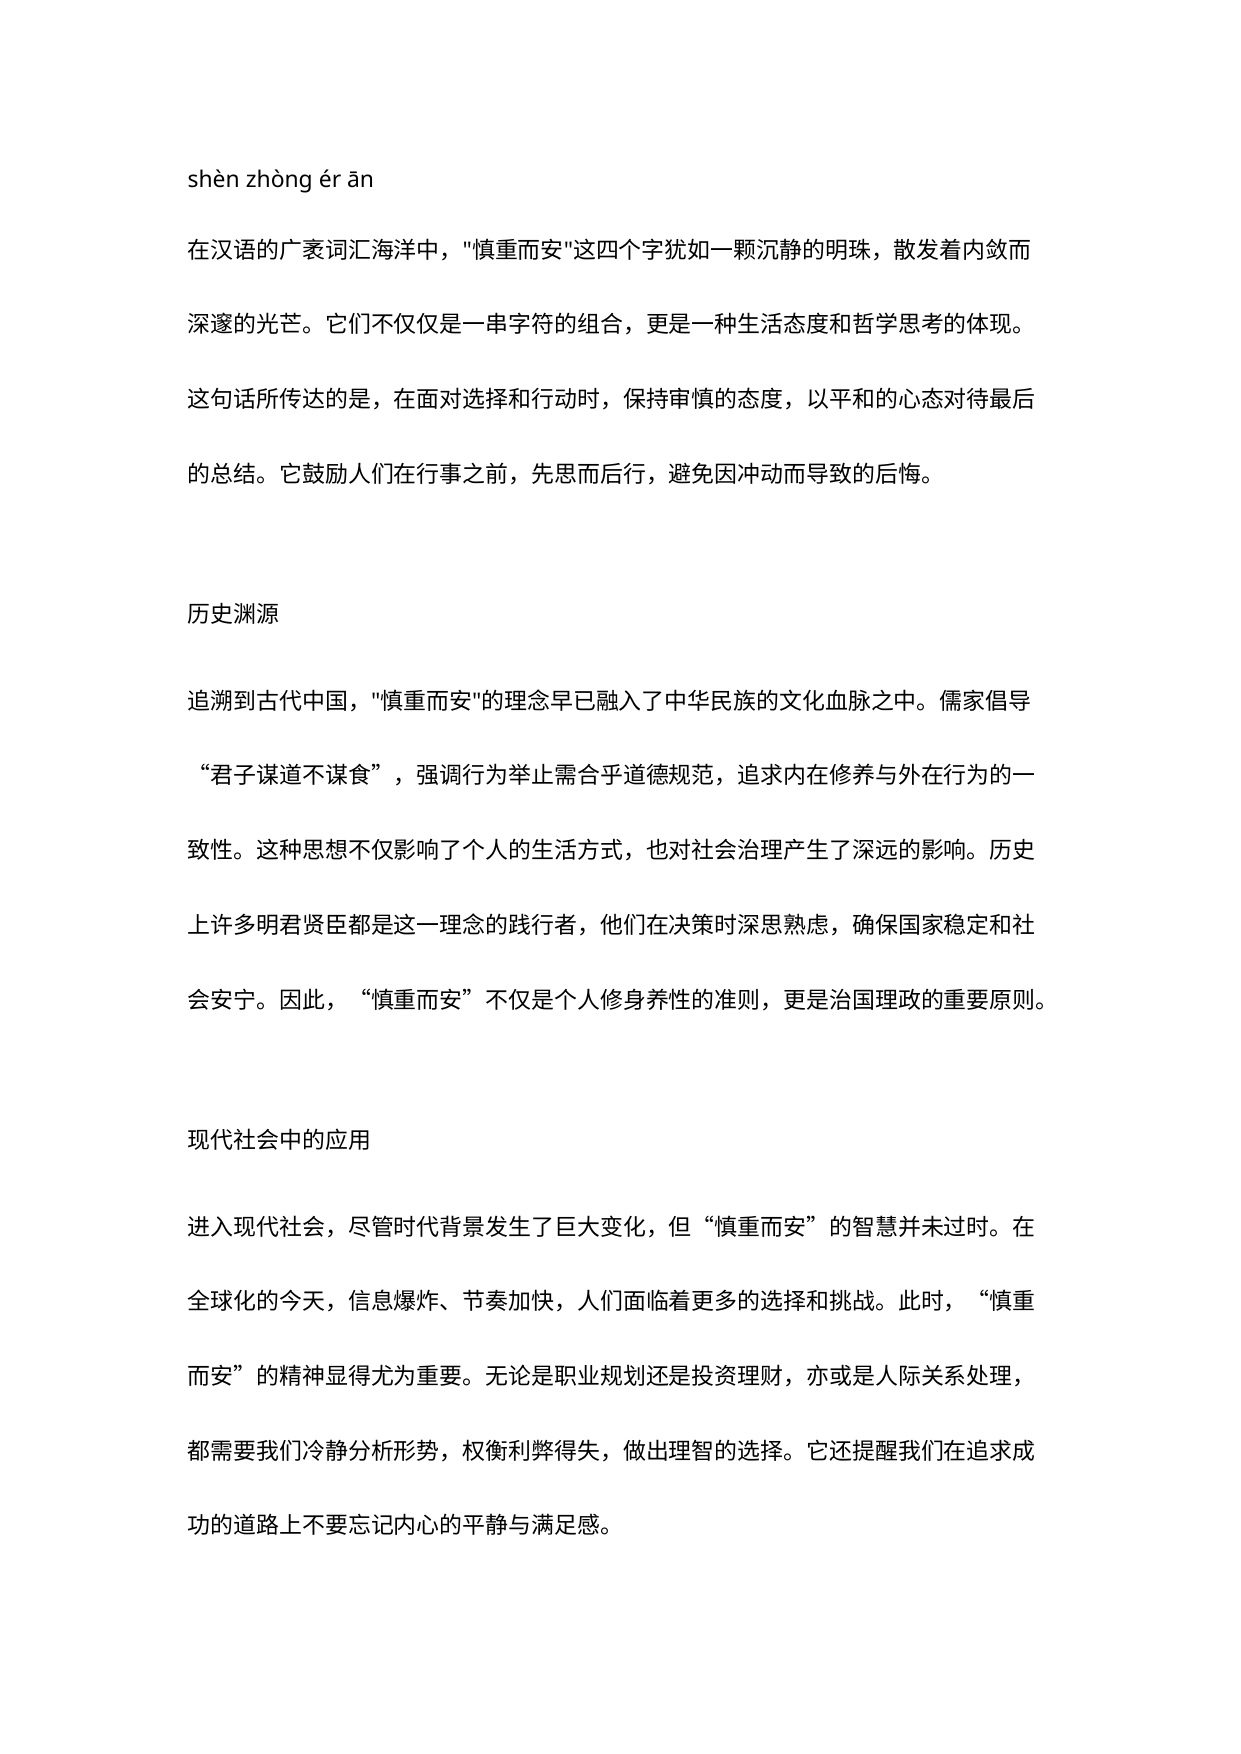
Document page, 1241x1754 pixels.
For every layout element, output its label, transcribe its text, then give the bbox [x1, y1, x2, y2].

text 追溯到古代中国，"慎重而安"的理念早已融入了中华民族的文化血脉之中。儒家倡导“君子谋道不谋食”，强调行为举止需合乎道德规范，追求内在修养与外在行为的一致性。这种思想不仅影响了个人的生活方式，也对社会治理产生了深远的影响。历史上许多明君贤臣都是这一理念的践行者，他们在决策时深思熟虑，确保国家稳定和社会安宁。因此，“慎重而安”不仅是个人修身养性的准则，更是治国理政的重要原则。 [187, 667, 1053, 1031]
text 历史渊源 [187, 580, 1053, 645]
text shèn zhòng ér ān [187, 162, 1053, 194]
text 现代社会中的应用 [187, 1106, 1053, 1171]
text 进入现代社会，尽管时代背景发生了巨大变化，但“慎重而安”的智慧并未过时。在全球化的今天，信息爆炸、节奏加快，人们面临着更多的选择和挑战。此时，“慎重而安”的精神显得尤为重要。无论是职业规划还是投资理财，亦或是人际关系处理，都需要我们冷静分析形势，权衡利弊得失，做出理智的选择。它还提醒我们在追求成功的道路上不要忘记内心的平静与满足感。 [187, 1193, 1053, 1556]
text 在汉语的广袤词汇海洋中，"慎重而安"这四个字犹如一颗沉静的明珠，散发着内敛而深邃的光芒。它们不仅仅是一串字符的组合，更是一种生活态度和哲学思考的体现。这句话所传达的是，在面对选择和行动时，保持审慎的态度，以平和的心态对待最后的总结。它鼓励人们在行事之前，先思而后行，避免因冲动而导致的后悔。 [187, 216, 1053, 505]
